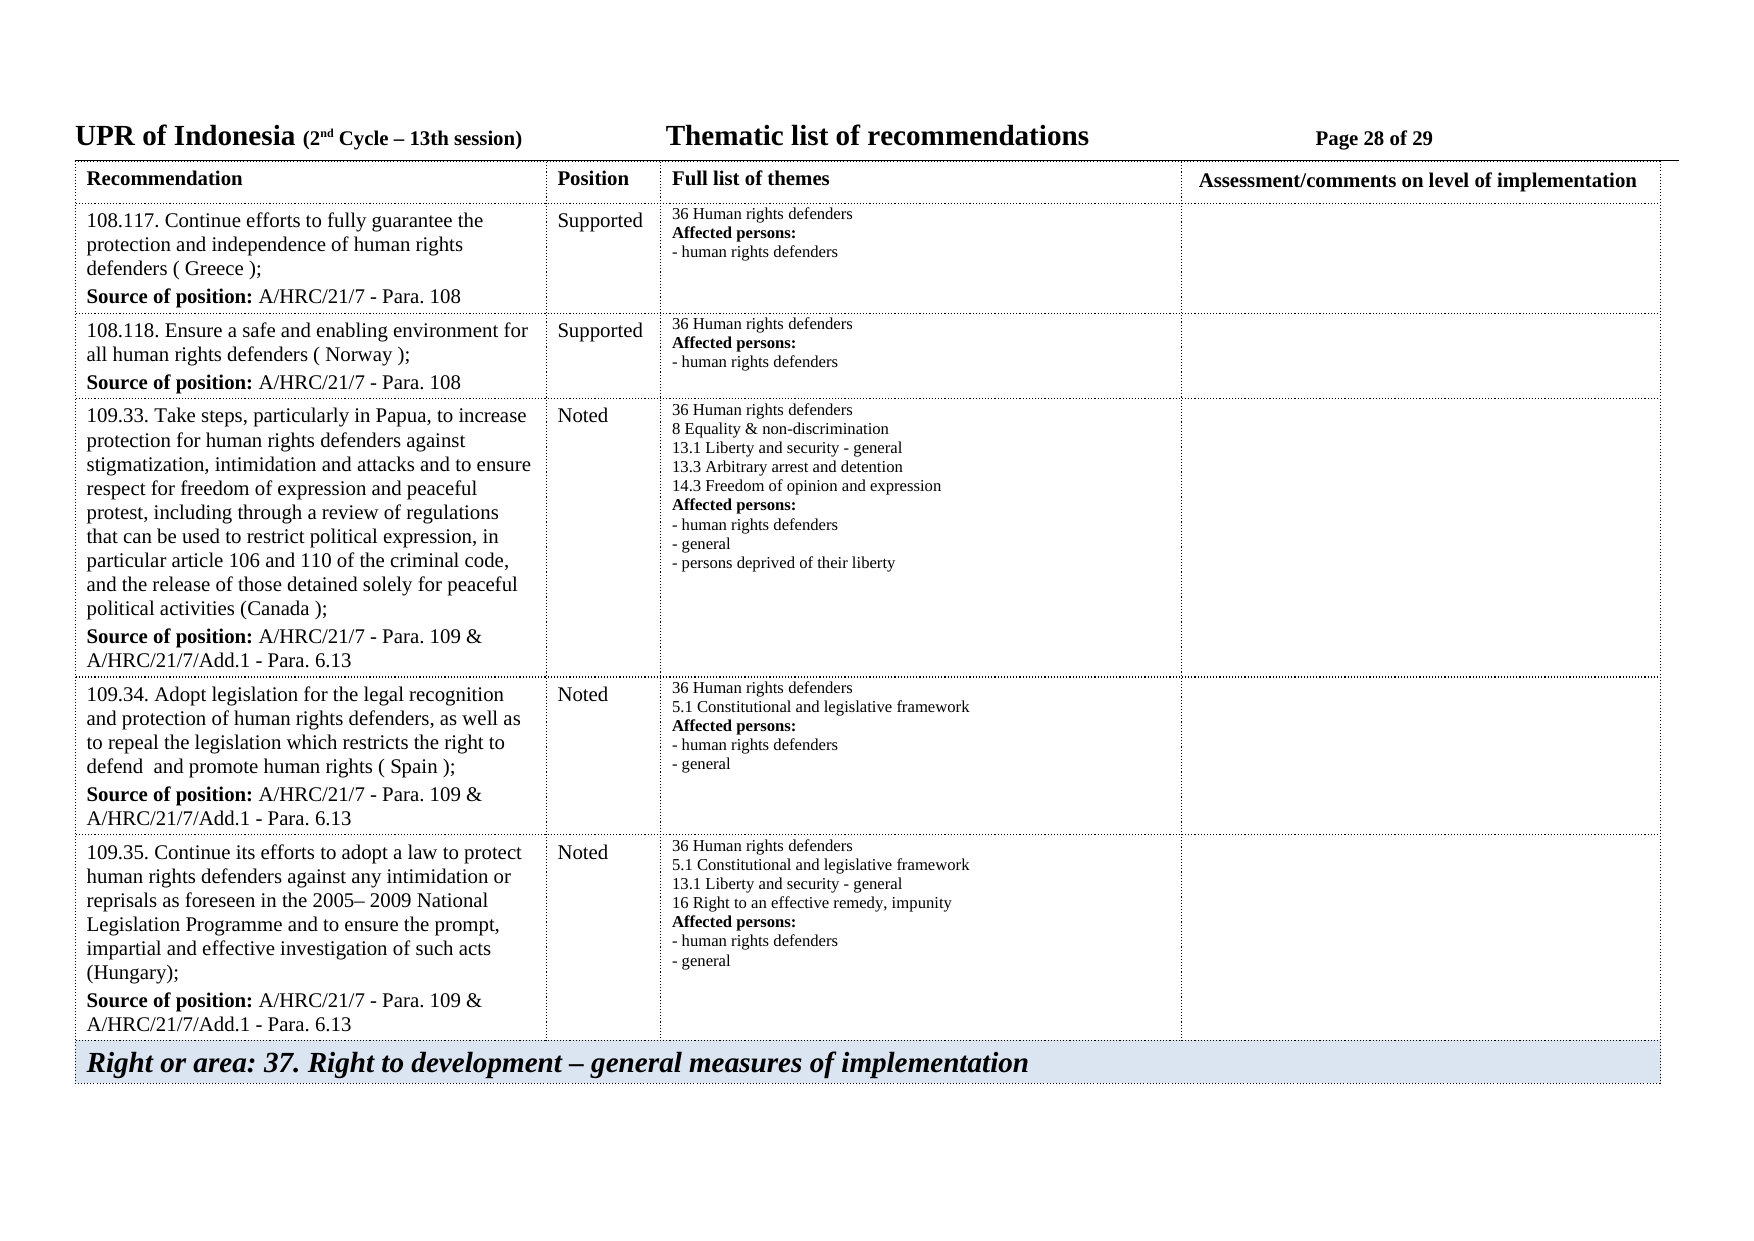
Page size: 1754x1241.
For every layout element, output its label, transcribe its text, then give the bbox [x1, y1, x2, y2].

table_cell 36 Human rights defenders 5.1 Constitutional and legislative framework Affected persons: - human rights defenders - general [661, 676, 1181, 834]
table_cell Right or area: 37. Right to development – general measures of implementation [75, 1040, 1661, 1083]
table_cell Supported [546, 313, 661, 398]
table_cell 108.117. Continue efforts to fully guarantee the protection and independence of human rights defenders ( Greece ); Source of position: A/HRC/21/7 - Para. 108 [75, 203, 546, 312]
table_header Recommendation [75, 161, 546, 203]
table_cell [1181, 676, 1661, 834]
table_cell Noted [546, 834, 661, 1040]
table_cell 36 Human rights defenders 5.1 Constitutional and legislative framework 13.1 Liberty and security - general 16 Right to an effective remedy, impunity Affected persons: - human rights defenders - general [661, 834, 1181, 1040]
table_cell 108.118. Ensure a safe and enabling environment for all human rights defenders ( Norway ); Source of position: A/HRC/21/7 - Para. 108 [75, 313, 546, 398]
table_cell Supported [546, 203, 661, 312]
table_cell [1181, 313, 1661, 398]
table_header Full list of themes [661, 161, 1181, 203]
table_cell 36 Human rights defenders 8 Equality & non-discrimination 13.1 Liberty and security - general 13.3 Arbitrary arrest and detention 14.3 Freedom of opinion and expression Affected persons: - human rights defenders - general - persons deprived of their liberty [661, 398, 1181, 676]
table_cell 36 Human rights defenders Affected persons: - human rights defenders [661, 313, 1181, 398]
table_cell Noted [546, 398, 661, 676]
table_cell [1181, 834, 1661, 1040]
table_cell Noted [546, 676, 661, 834]
table_cell 109.35. Continue its efforts to adopt a law to protect human rights defenders against any intimidation or reprisals as foreseen in the 2005– 2009 National Legislation Programme and to ensure the prompt, impartial and effective investigation of such acts (Hungary); Source of position: A/HRC/21/7 - Para. 109 & A/HRC/21/7/Add.1 - Para. 6.13 [75, 834, 546, 1040]
table_cell [1181, 398, 1661, 676]
table_header Position [546, 161, 661, 203]
table_cell 109.34. Adopt legislation for the legal recognition and protection of human rights defenders, as well as to repeal the legislation which restricts the right to defend and promote human rights ( Spain ); Source of position: A/HRC/21/7 - Para. 109 & A/HRC/21/7/Add.1 - Para. 6.13 [75, 676, 546, 834]
table_cell 109.33. Take steps, particularly in Papua, to increase protection for human rights defenders against stigmatization, intimidation and attacks and to ensure respect for freedom of expression and peaceful protest, including through a review of regulations that can be used to restrict political expression, in particular article 106 and 110 of the criminal code, and the release of those detained solely for peaceful political activities (Canada ); Source of position: A/HRC/21/7 - Para. 109 & A/HRC/21/7/Add.1 - Para. 6.13 [75, 398, 546, 676]
table_cell 36 Human rights defenders Affected persons: - human rights defenders [661, 203, 1181, 312]
table_cell [1181, 203, 1661, 312]
table_header Assessment/comments on level of implementation [1181, 161, 1661, 203]
